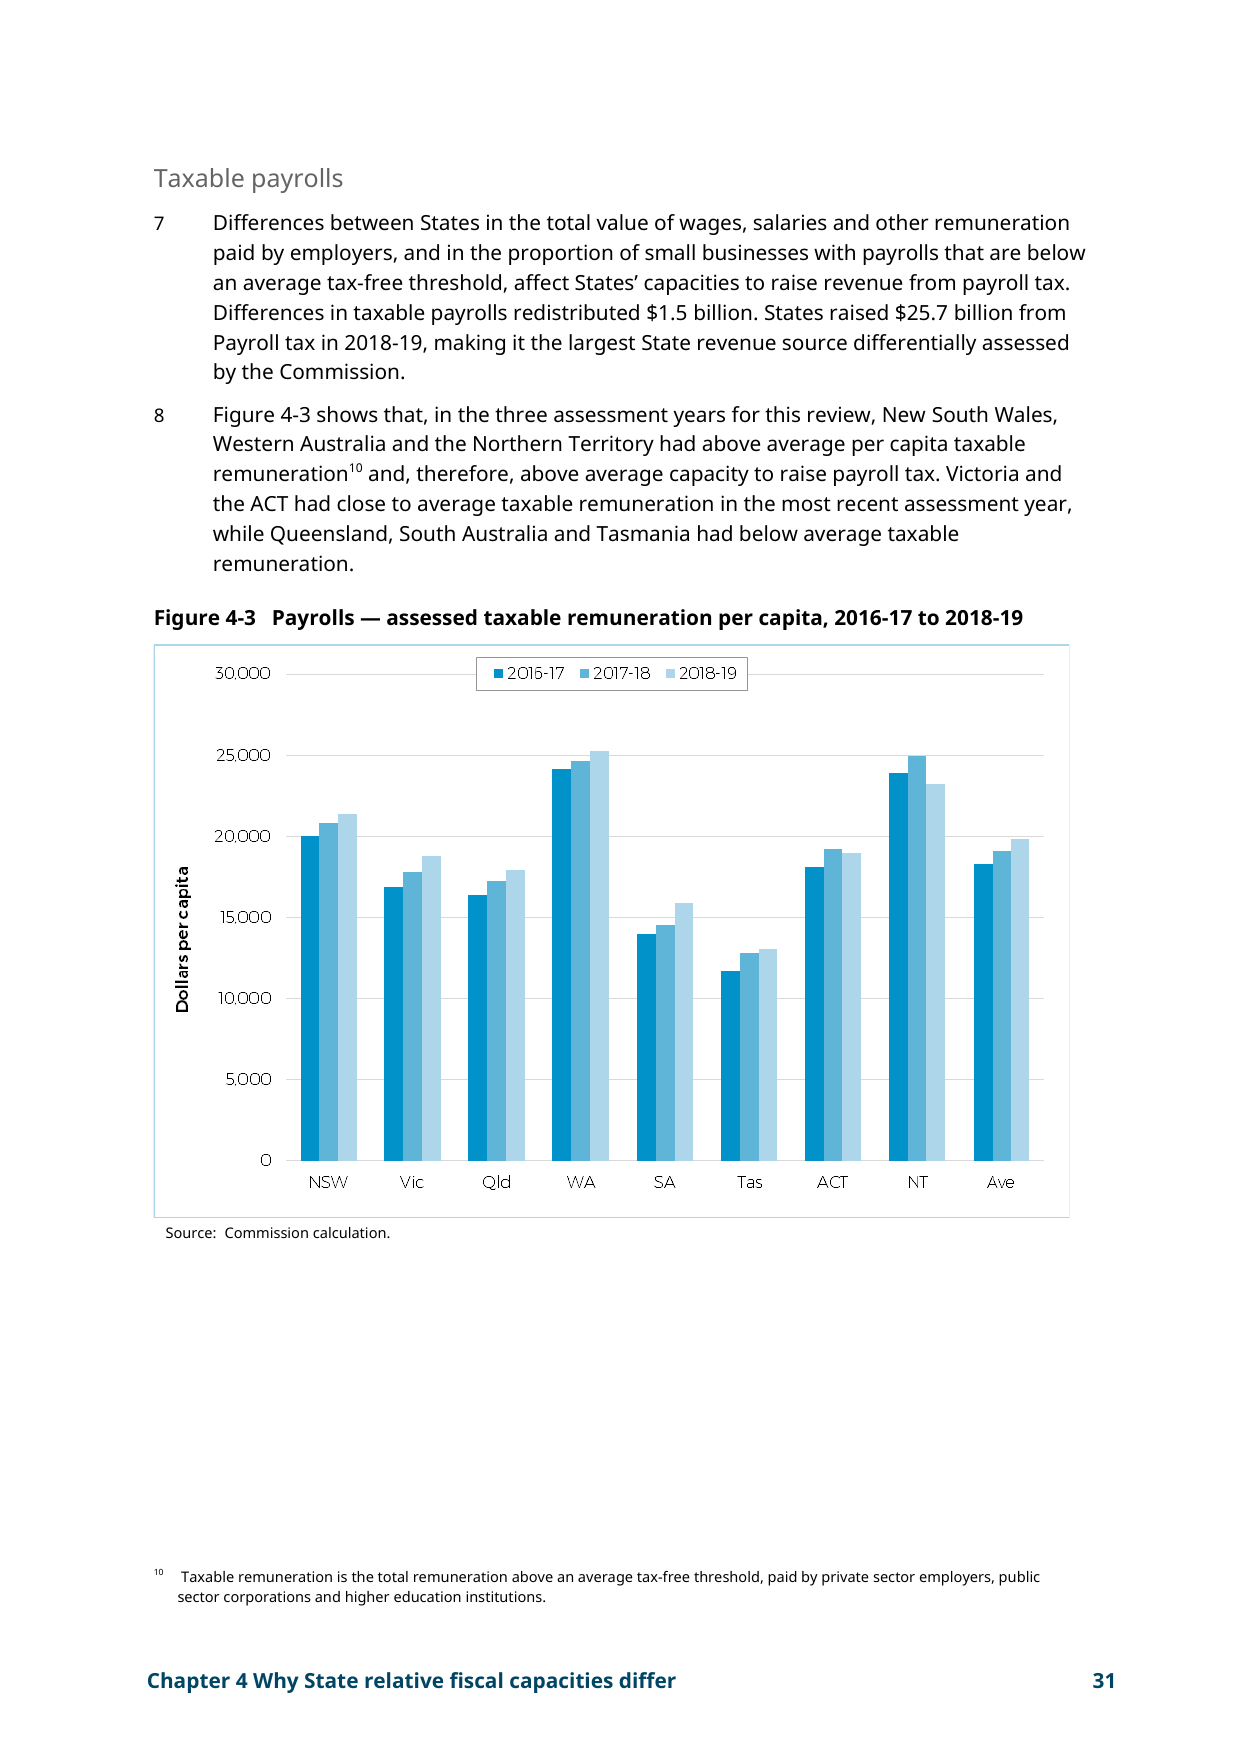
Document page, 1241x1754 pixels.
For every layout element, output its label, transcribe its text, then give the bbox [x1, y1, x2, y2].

picture [153, 644, 1070, 1218]
text Source: Commission calculation. [165, 1223, 1087, 1243]
subtitle Taxable payrolls [153, 160, 1087, 194]
text Differences between States in the total value of wages, salaries and other remuneration paid by employers, and in the proportion of small businesses with payrolls that are below an average tax-free threshold, affect States’ capacities to raise revenue from payroll tax. Differences in taxable payrolls redistributed $1.5 billion. States raised $25.7 billion from Payroll tax in 2018-19, making it the largest State revenue source differentially assessed by the Commission. [153, 208, 1087, 386]
text Figure 4-3 shows that, in the three assessment years for this review, New South Wales, Western Australia and the Northern Territory had above average per capita taxable remuneration and, therefore, above average capacity to raise payroll tax. Victoria and the ACT had close to average taxable remuneration in the most recent assessment year, while Queensland, South Australia and Tasmania had below average taxable remuneration. [153, 400, 1087, 577]
text Figure 4-3 Payrolls — assessed taxable remuneration per capita, 2016-17 to 2018-19 [153, 603, 1087, 632]
